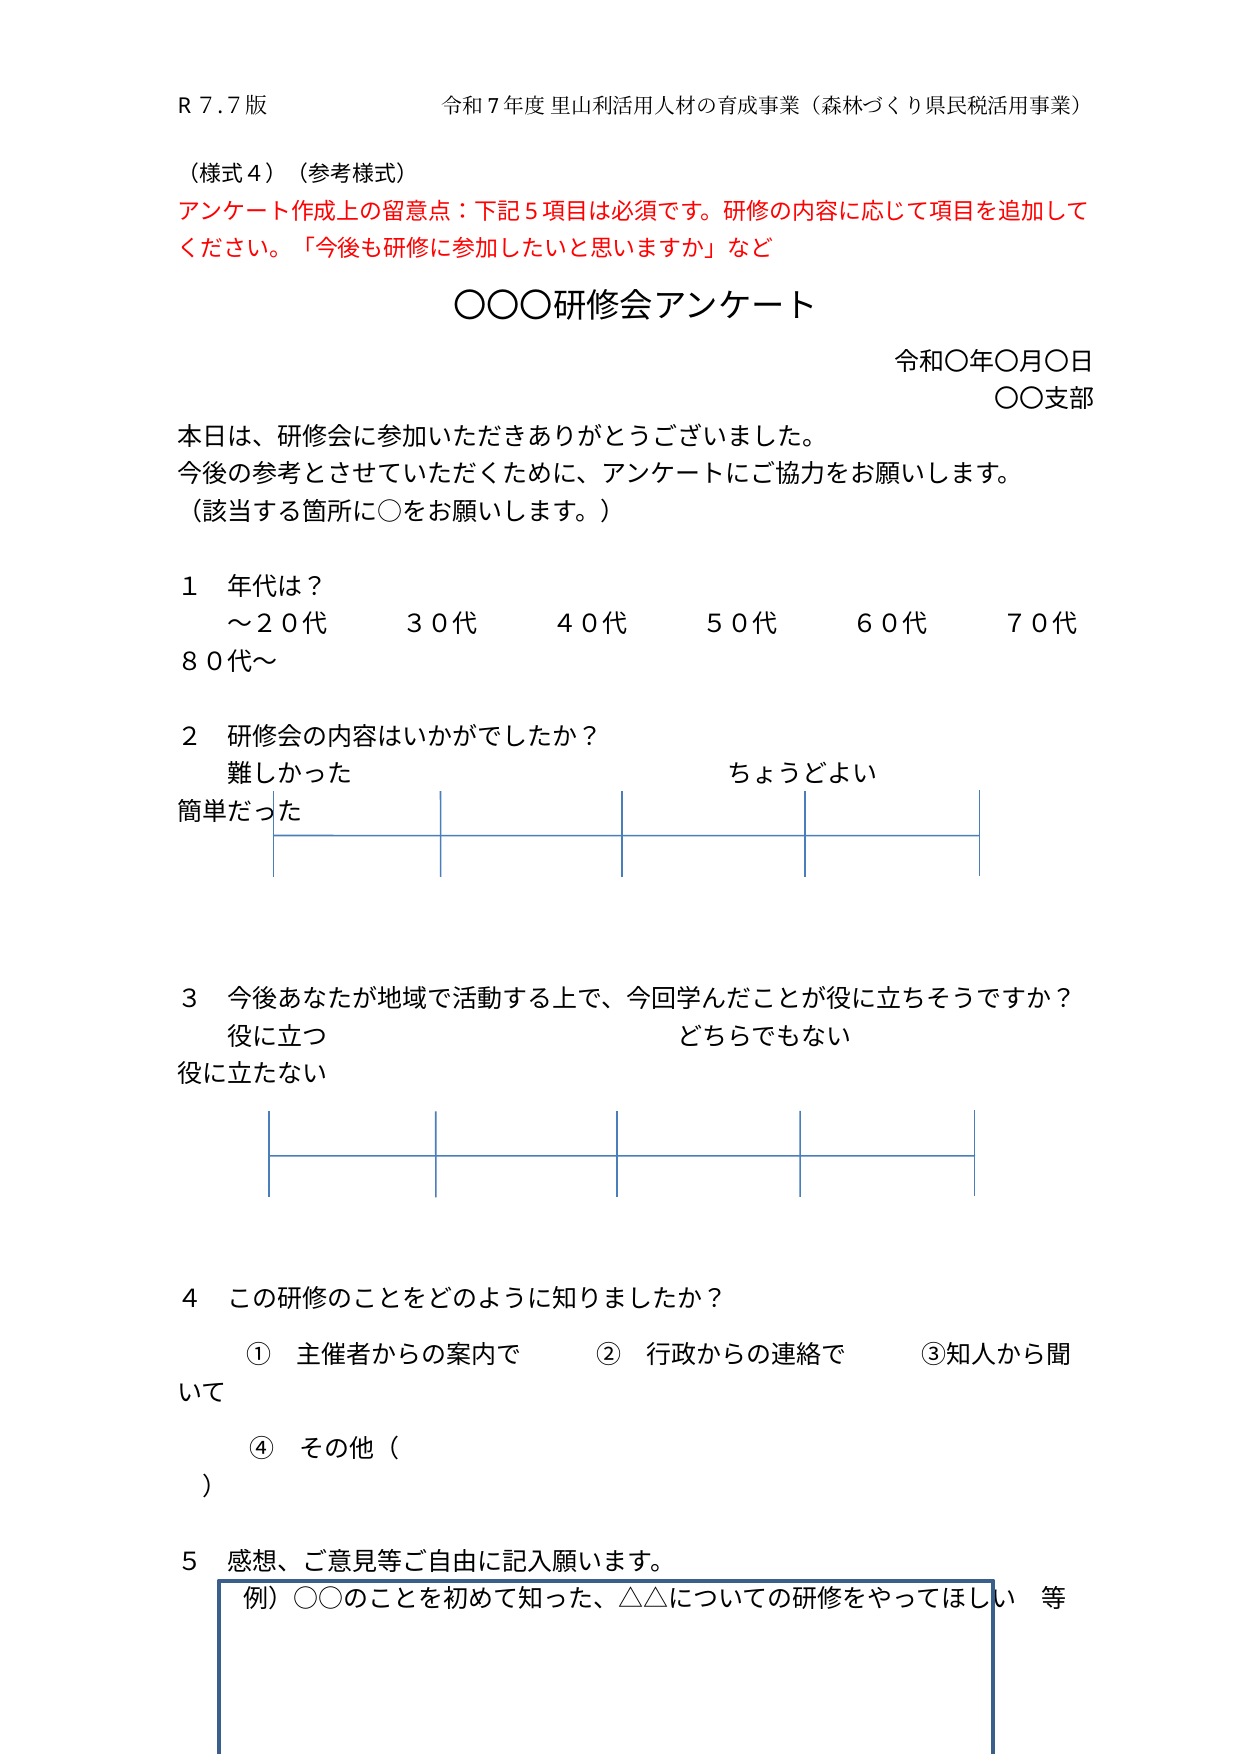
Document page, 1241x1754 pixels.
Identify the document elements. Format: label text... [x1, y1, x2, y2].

text 令和〇年〇月〇日 [177, 340, 1094, 378]
text 難しかった ちょうどよい 簡単だった [177, 753, 1094, 828]
text 役に立つ どちらでもない 役に立たない [177, 1015, 1094, 1090]
text （該当する箇所に○をお願いします。） [177, 490, 1094, 528]
text １ 年代は？ [177, 565, 1094, 603]
text 〇〇支部 [177, 378, 1094, 415]
text （様式４）（参考様式） [177, 153, 1094, 190]
text ～２０代 ３０代 ４０代 ５０代 ６０代 ７０代 ８０代～ [177, 603, 1094, 678]
text 本日は、研修会に参加いただきありがとうございました。 [177, 415, 1094, 453]
text 例）○○のことを初めて知った、△△についての研修をやってほしい 等 [177, 1578, 1094, 1615]
text ① 主催者からの案内で ② 行政からの連絡で ③知人から聞いて [177, 1334, 1094, 1409]
text ２ 研修会の内容はいかがでしたか？ [177, 715, 1094, 753]
text アンケート作成上の留意点：下記5項目は必須です。研修の内容に応じて項目を追加してください。「今後も研修に参加したいと思いますか」など [177, 190, 1094, 265]
text ４ この研修のことをどのように知りましたか？ [177, 1278, 1094, 1315]
text ３ 今後あなたが地域で活動する上で、今回学んだことが役に立ちそうですか？ [177, 978, 1094, 1015]
text 今後の参考とさせていただくために、アンケートにご協力をお願いします。 [177, 453, 1094, 490]
text ④ その他（ ） [177, 1428, 1094, 1503]
text 〇〇〇研修会アンケート [177, 265, 1094, 340]
text ５ 感想、ご意見等ご自由に記入願います。 [177, 1540, 1094, 1578]
